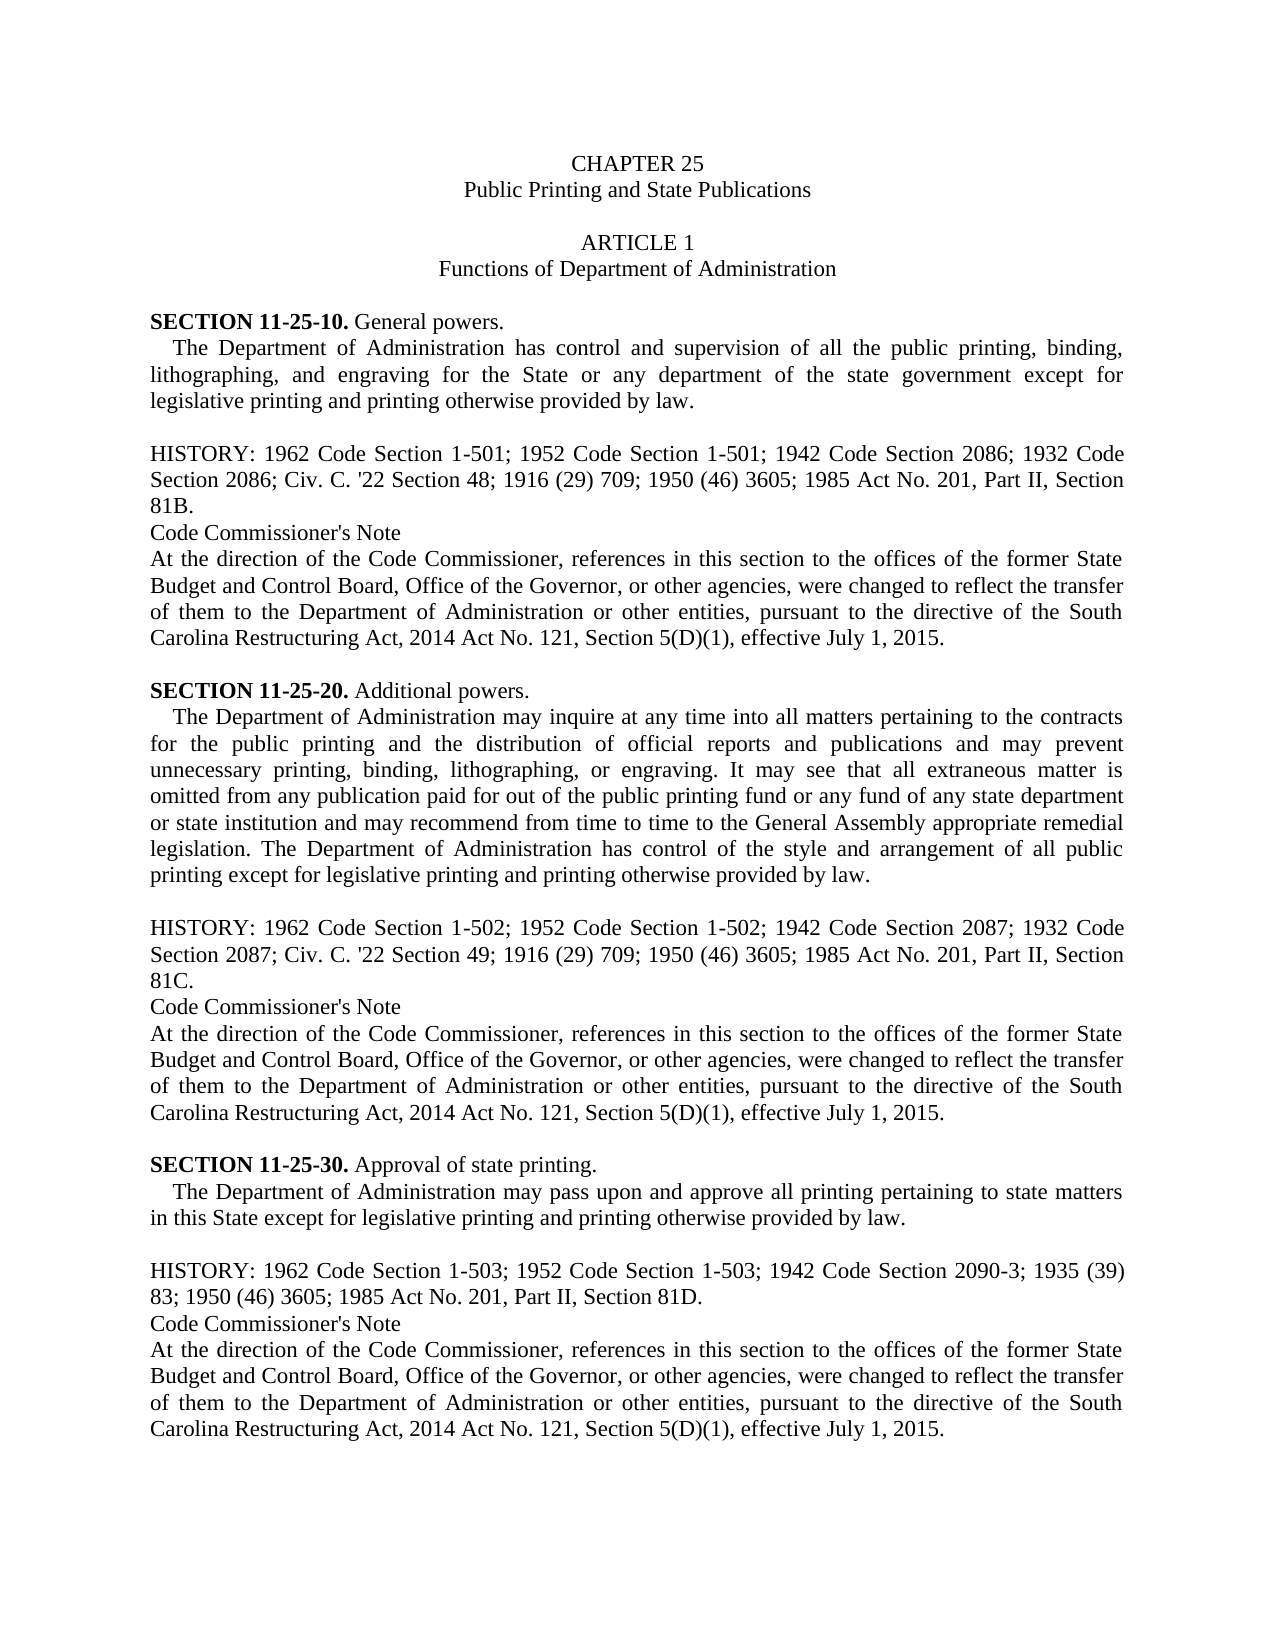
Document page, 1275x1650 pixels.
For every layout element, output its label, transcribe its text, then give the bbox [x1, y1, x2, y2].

text Code Commissioner's Note [150, 993, 1125, 1020]
text ARTICLE 1 [150, 229, 1125, 255]
text Functions of Department of Administration [150, 255, 1125, 282]
text HISTORY: 1962 Code Section 1-502; 1952 Code Section 1-502; 1942 Code Section 2087; 1932 Code Section 2087; Civ. C. '22 Section 49; 1916 (29) 709; 1950 (46) 3605; 1985 Act No. 201, Part II, Section 81C. [150, 914, 1125, 993]
text Code Commissioner's Note [150, 1309, 1125, 1336]
text Code Commissioner's Note [150, 519, 1125, 545]
text HISTORY: 1962 Code Section 1-501; 1952 Code Section 1-501; 1942 Code Section 2086; 1932 Code Section 2086; Civ. C. '22 Section 48; 1916 (29) 709; 1950 (46) 3605; 1985 Act No. 201, Part II, Section 81B. [150, 440, 1125, 519]
text The Department of Administration may inquire at any time into all matters pertaining to the contracts for the public printing and the distribution of official reports and publications and may prevent unnecessary printing, binding, lithographing, or engraving. It may see that all extraneous matter is omitted from any publication paid for out of the public printing fund or any fund of any state department or state institution and may recommend from time to time to the General Assembly appropriate remedial legislation. The Department of Administration has control of the style and arrangement of all public printing except for legislative printing and printing otherwise provided by law. [150, 703, 1125, 888]
text Public Printing and State Publications [150, 176, 1125, 203]
text SECTION 11-25-30. Approval of state printing. [150, 1151, 1125, 1178]
text SECTION 11-25-20. Additional powers. [150, 677, 1125, 703]
text The Department of Administration may pass upon and approve all printing pertaining to state matters in this State except for legislative printing and printing otherwise provided by law. [150, 1178, 1125, 1231]
text HISTORY: 1962 Code Section 1-503; 1952 Code Section 1-503; 1942 Code Section 2090-3; 1935 (39) 83; 1950 (46) 3605; 1985 Act No. 201, Part II, Section 81D. [150, 1257, 1125, 1309]
text The Department of Administration has control and supervision of all the public printing, binding, lithographing, and engraving for the State or any department of the state government except for legislative printing and printing otherwise provided by law. [150, 334, 1125, 413]
text SECTION 11-25-10. General powers. [150, 308, 1125, 334]
text CHAPTER 25 [150, 150, 1125, 176]
